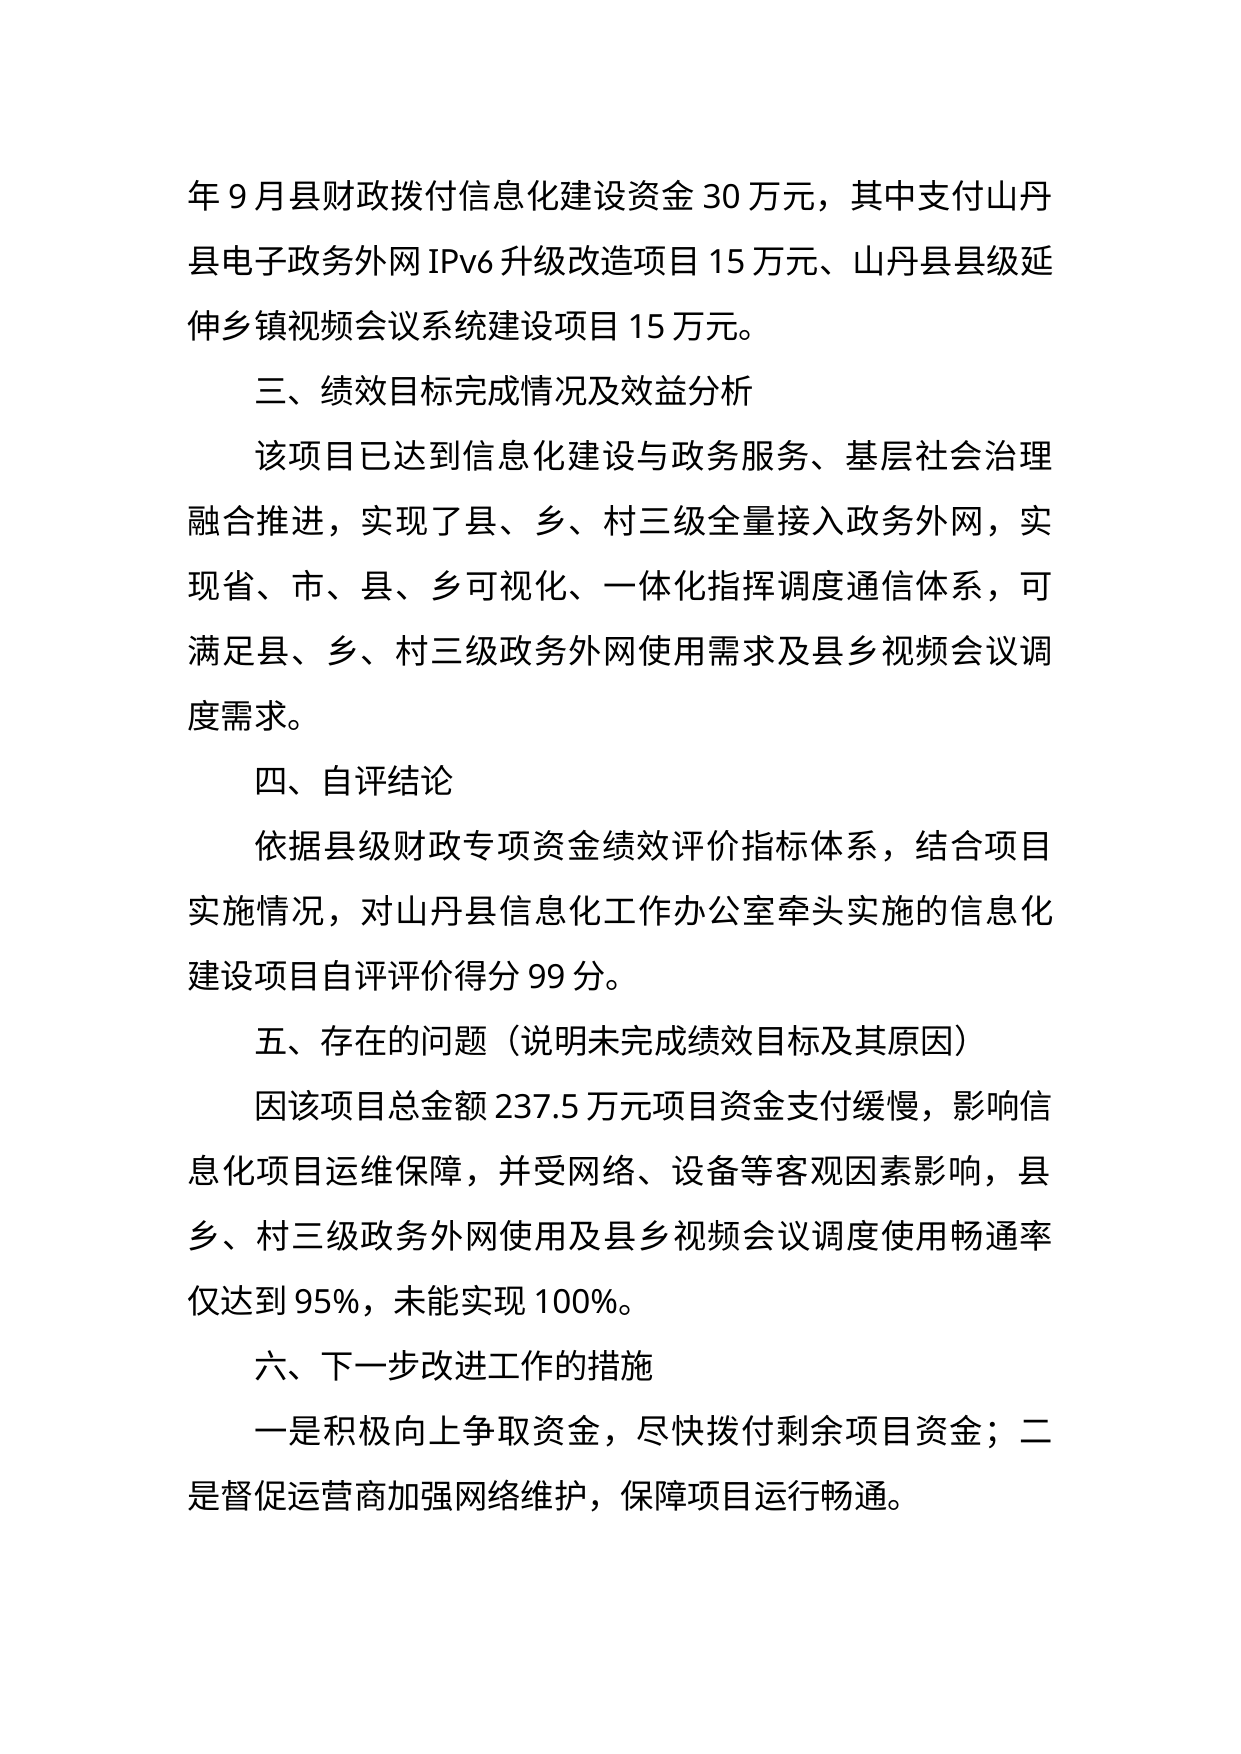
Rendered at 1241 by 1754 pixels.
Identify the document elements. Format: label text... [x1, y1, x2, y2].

text 因该项目总金额237.5万元项目资金支付缓慢，影响信息化项目运维保障，并受网络、设备等客观因素影响，县、乡、村三级政务外网使用及县乡视频会议调度使用畅通率仅达到95%，未能实现100%。 [187, 1072, 1053, 1332]
text 该项目已达到信息化建设与政务服务、基层社会治理融合推进，实现了县、乡、村三级全量接入政务外网，实现省、市、县、乡可视化、一体化指挥调度通信体系，可满足县、乡、村三级政务外网使用需求及县乡视频会议调度需求。 [187, 422, 1053, 747]
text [187, 162, 1053, 357]
text 六、下一步改进工作的措施 [187, 1332, 1053, 1397]
text 四、自评结论 [187, 747, 1053, 812]
text 一是积极向上争取资金，尽快拨付剩余项目资金；二是督促运营商加强网络维护，保障项目运行畅通。 [187, 1397, 1053, 1527]
text 五、存在的问题（说明未完成绩效目标及其原因） [187, 1007, 1053, 1072]
text 三、绩效目标完成情况及效益分析 [187, 357, 1053, 422]
text 依据县级财政专项资金绩效评价指标体系，结合项目实施情况，对山丹县信息化工作办公室牵头实施的信息化建设项目自评评价得分99分。 [187, 812, 1053, 1007]
